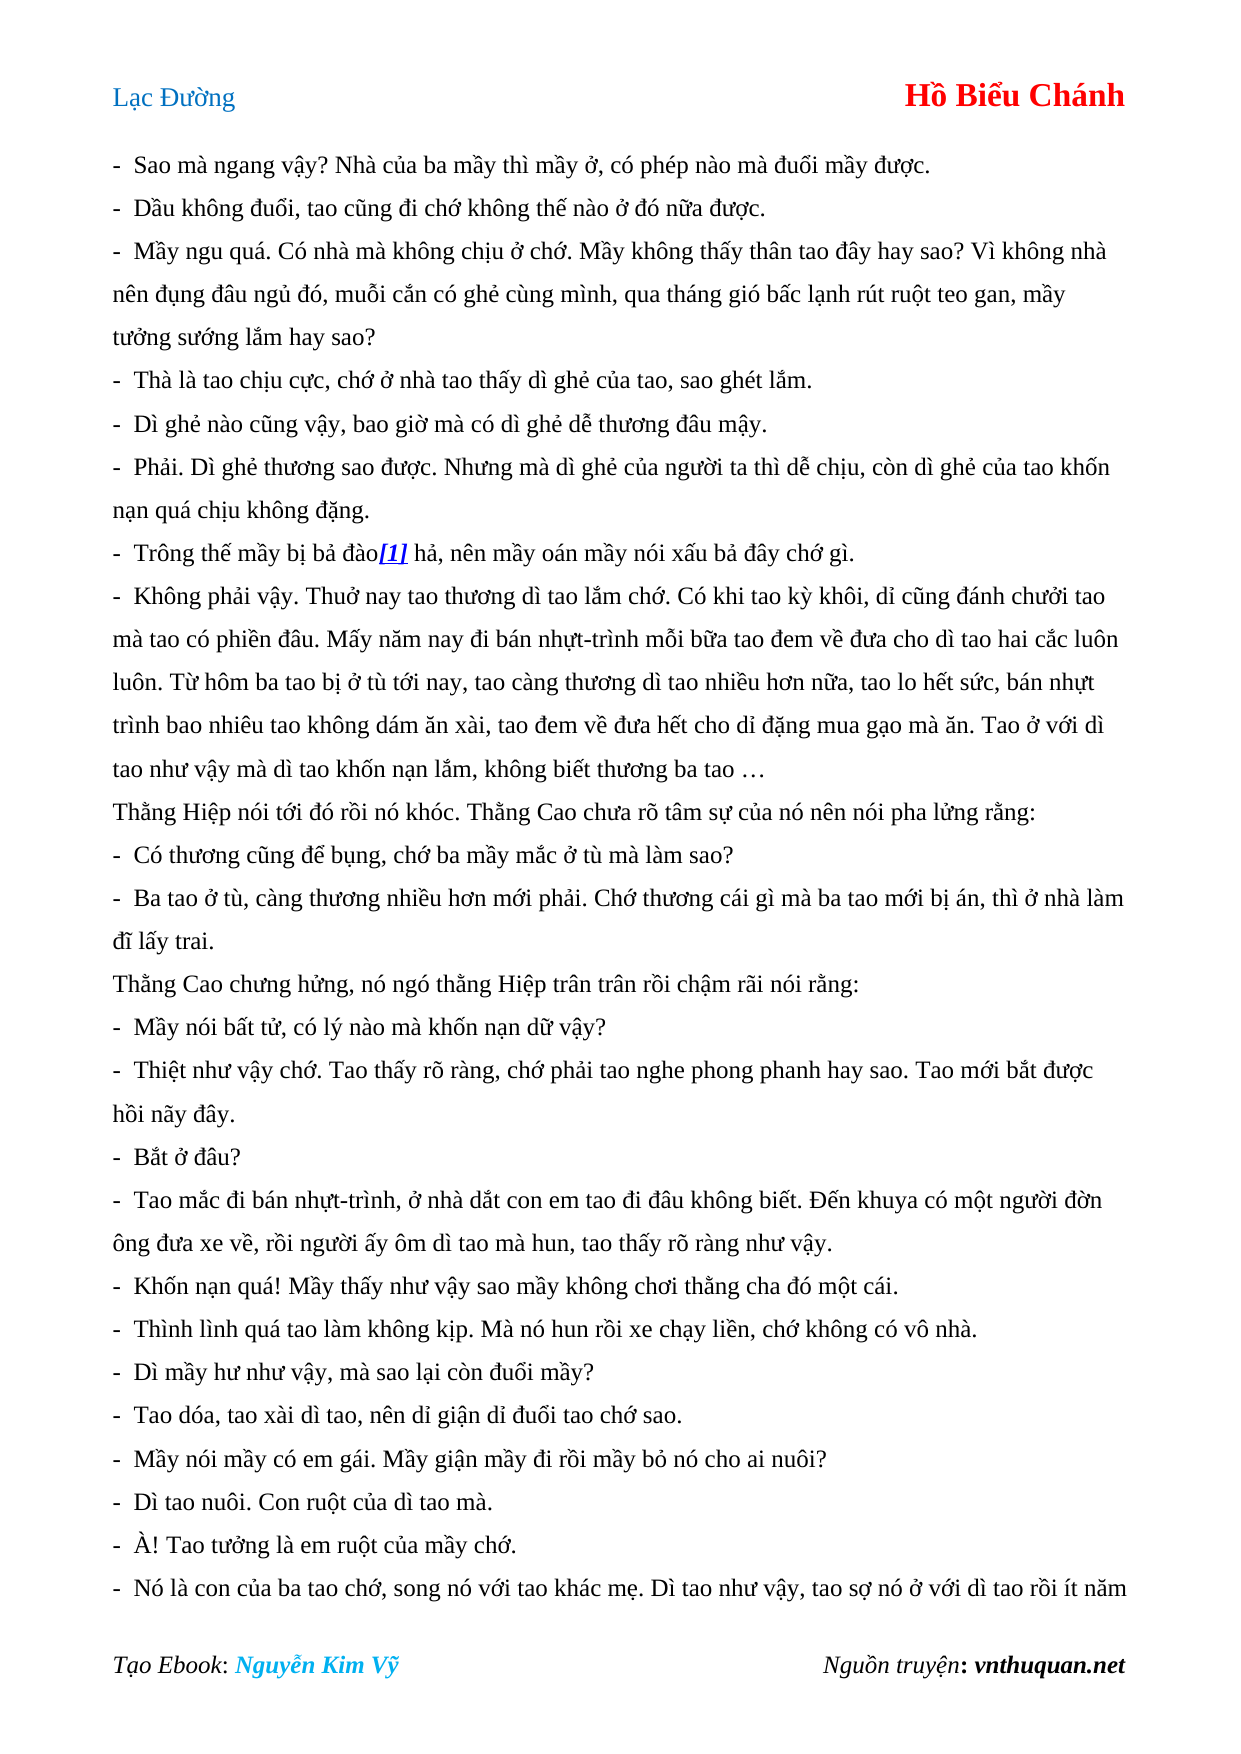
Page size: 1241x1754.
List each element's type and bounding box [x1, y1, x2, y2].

text [112, 150, 1128, 1602]
